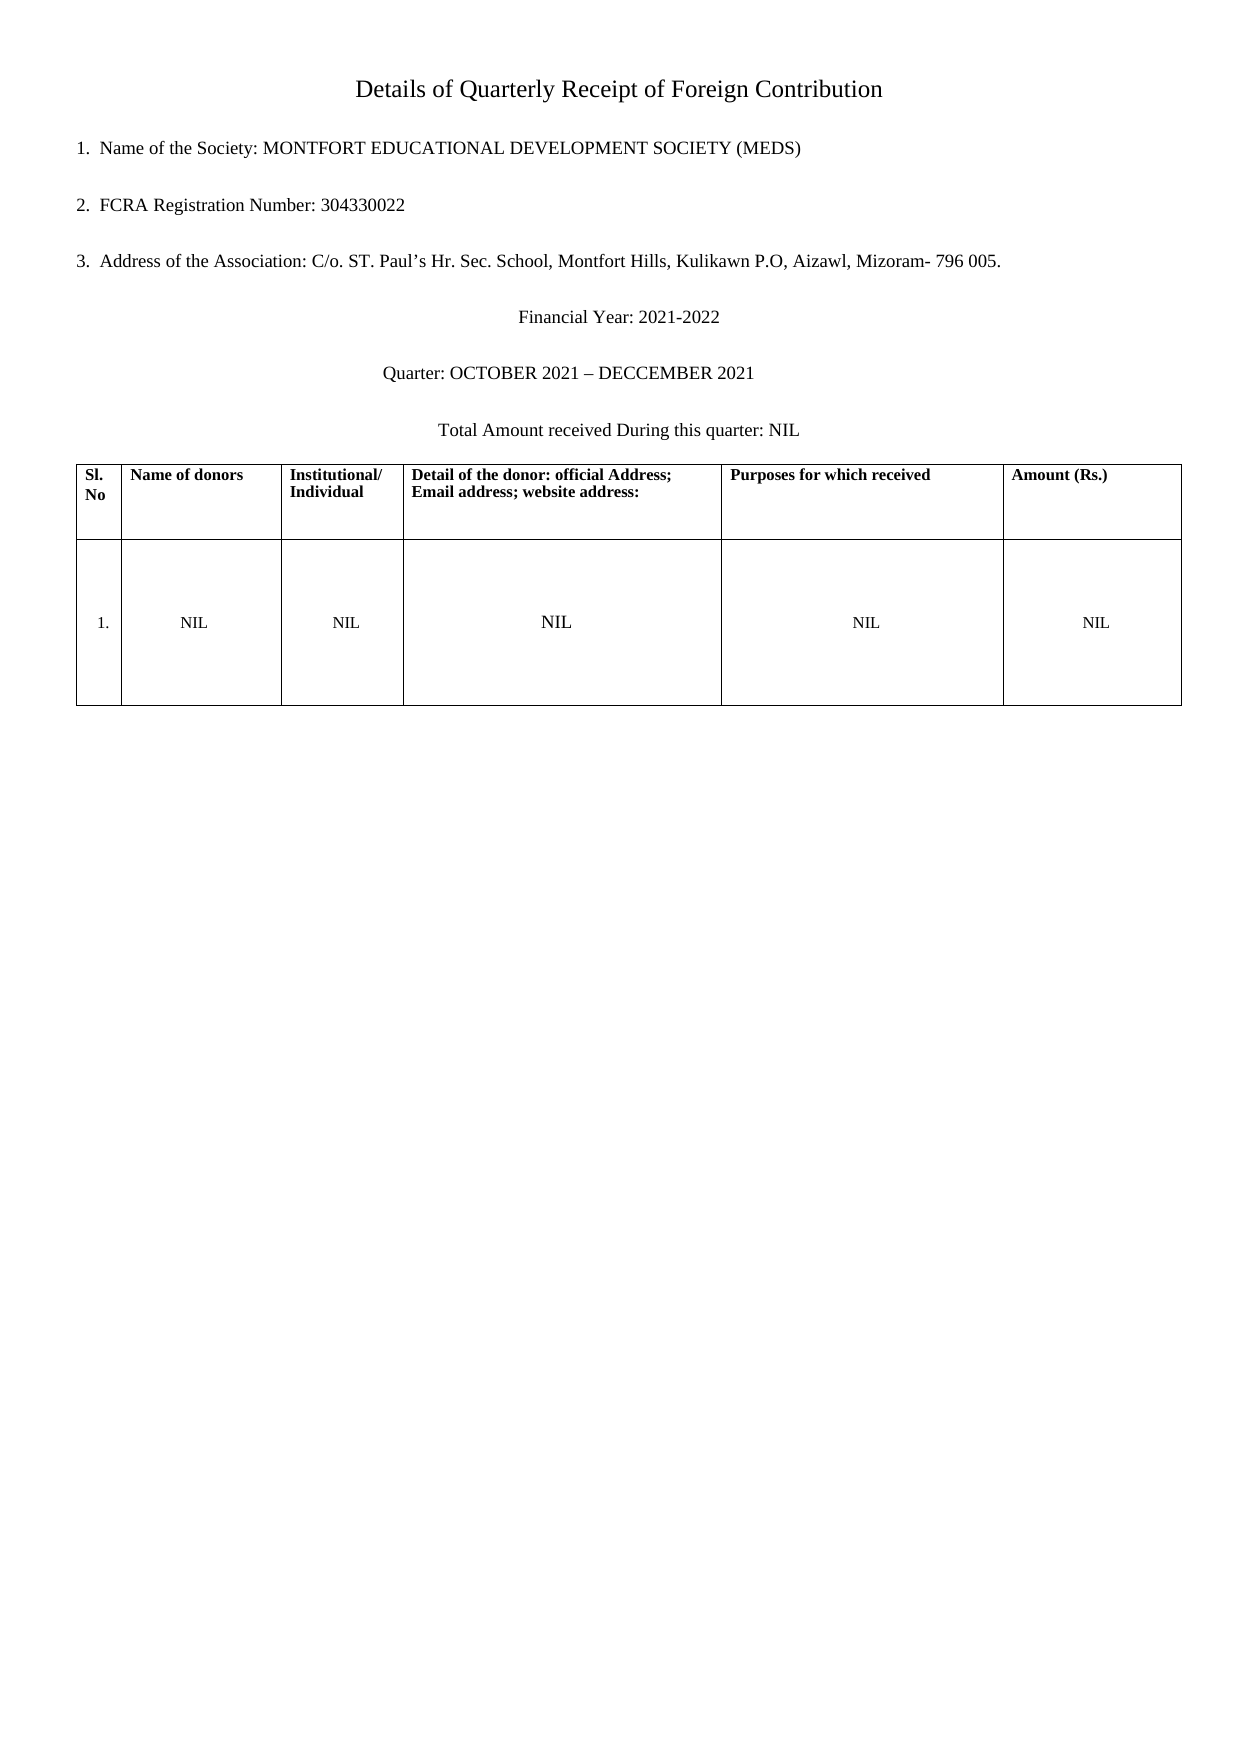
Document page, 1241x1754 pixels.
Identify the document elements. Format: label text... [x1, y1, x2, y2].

text Financial Year: 2021-2022 [487, 306, 751, 328]
text Total Amount received During this quarter: NIL [383, 418, 855, 440]
table_header Sl. No [77, 465, 121, 539]
text 2. FCRA Registration Number: 304330022 [76, 193, 1172, 215]
table_cell NIL [122, 540, 281, 704]
table_cell 1. [77, 540, 121, 704]
table_cell NIL [722, 540, 1003, 704]
table_header Institutional/Individual [282, 465, 403, 539]
table_header Detail of the donor: official Address; Email address; website address: [404, 465, 721, 539]
text 3. Address of the Association: C/o. ST. Paul’s Hr. Sec. School, Montfort Hills, Kulikawn P.O, Aizawl, Mizoram- 796 005. [76, 250, 1172, 271]
text Details of Quarterly Receipt of Foreign Contribution [353, 74, 885, 103]
table_cell NIL [1004, 540, 1181, 704]
table_cell NIL [404, 540, 721, 704]
table_header Amount (Rs.) [1004, 465, 1181, 539]
table_cell NIL [282, 540, 403, 704]
text Quarter: OCTOBER 2021 – DECCEMBER 2021 [366, 362, 772, 384]
table_header Name of donors [122, 465, 281, 539]
table_header Purposes for which received [722, 465, 1003, 539]
text 1. Name of the Society: MONTFORT EDUCATIONAL DEVELOPMENT SOCIETY (MEDS) [76, 137, 1172, 159]
